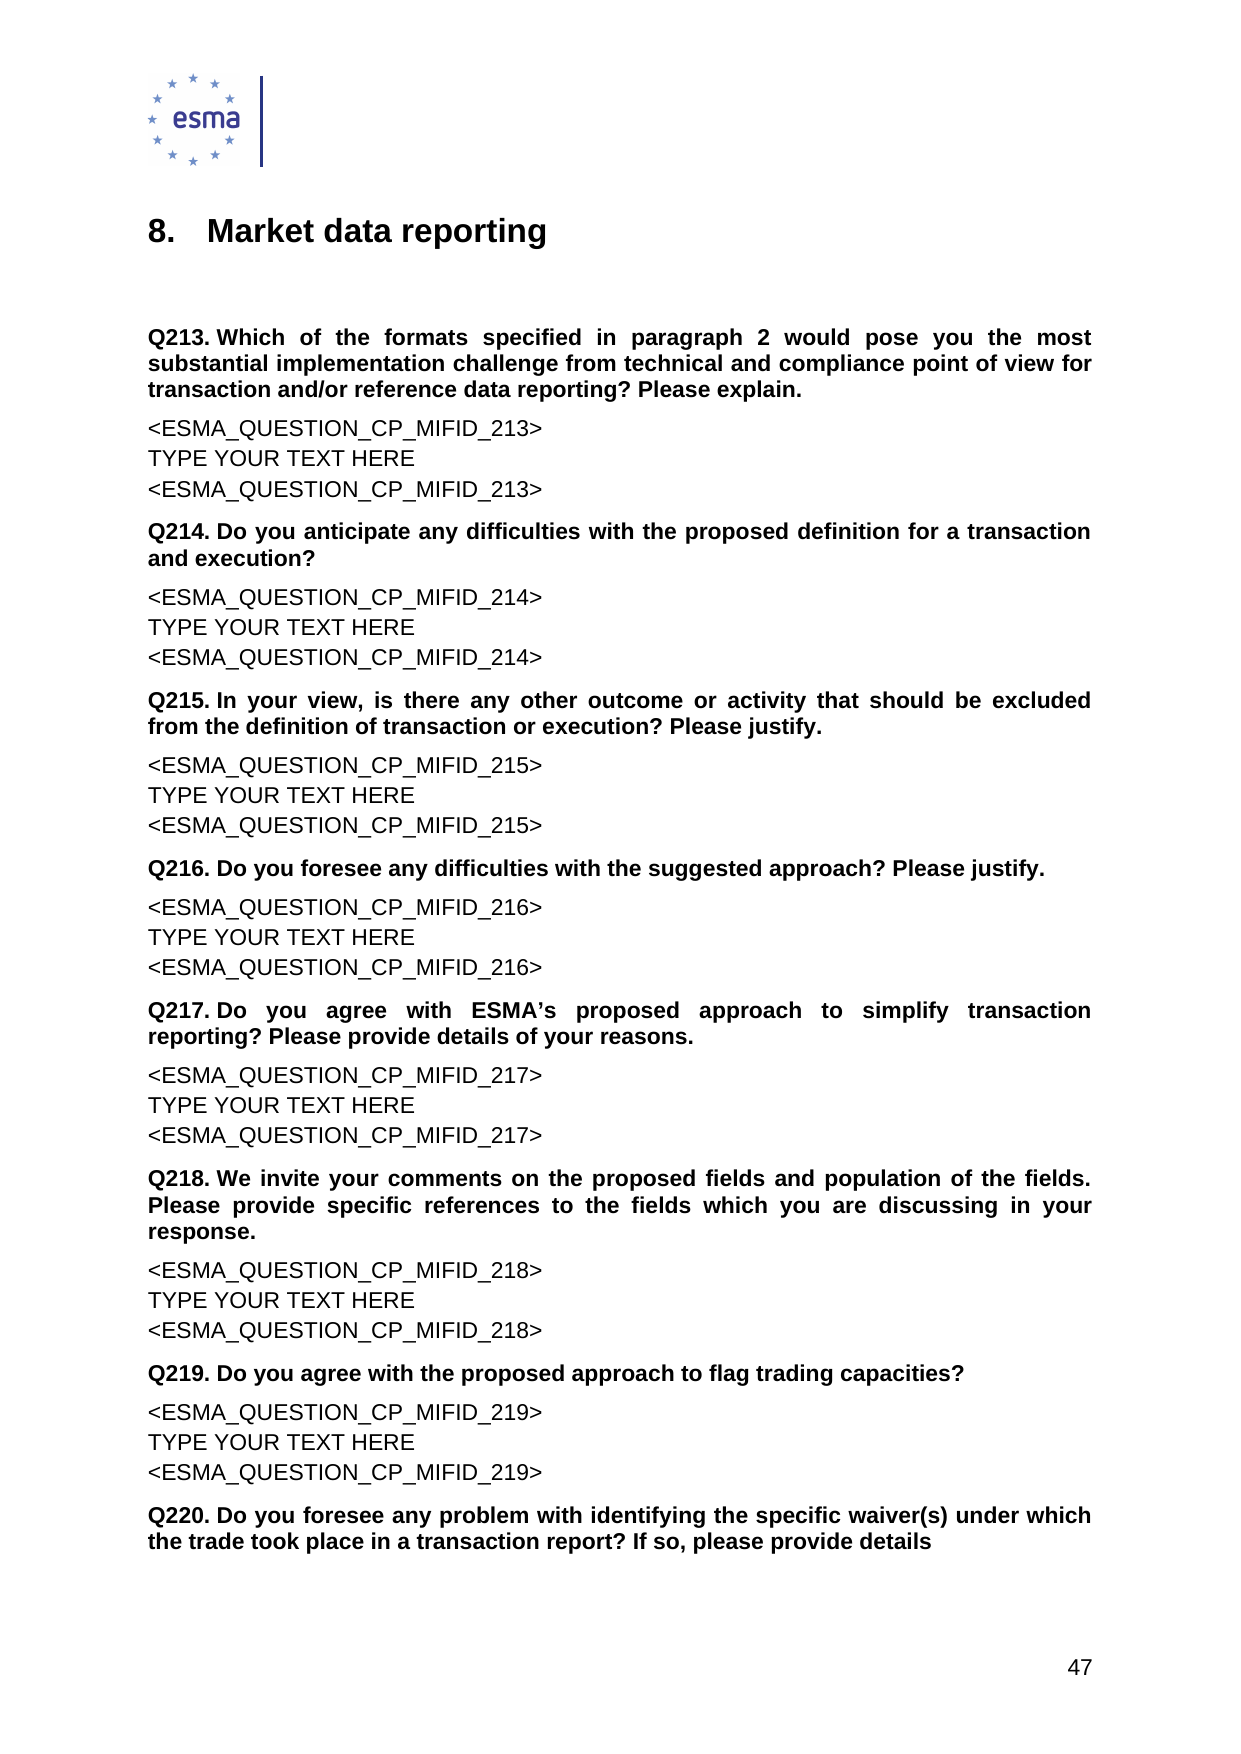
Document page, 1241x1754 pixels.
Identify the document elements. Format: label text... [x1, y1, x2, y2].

text <ESMA_QUESTION_CP_MIFID_216> [148, 954, 1093, 981]
text TYPE YOUR TEXT HERE [148, 924, 1093, 950]
text Do you agree with ESMA’s proposed approach to simplify transaction reporting? Please provide details of your reasons. [148, 997, 1093, 1049]
text <ESMA_QUESTION_CP_MIFID_216> [148, 894, 1093, 920]
picture [147, 73, 240, 166]
text TYPE YOUR TEXT HERE [148, 1092, 1093, 1119]
text TYPE YOUR TEXT HERE [148, 614, 1093, 640]
text Which of the formats specified in paragraph 2 would pose you the most substantial implementation challenge from technical and compliance point of view for transaction and/or reference data reporting? Please explain. [148, 323, 1093, 403]
text <ESMA_QUESTION_CP_MIFID_214> [148, 644, 1093, 670]
text <ESMA_QUESTION_CP_MIFID_219> [148, 1399, 1093, 1425]
title Market data reporting [148, 211, 1093, 249]
text Do you foresee any problem with identifying the specific waiver(s) under which the trade took place in a transaction report? If so, please provide details [148, 1502, 1093, 1554]
text Do you anticipate any difficulties with the proposed definition for a transaction and execution? [148, 518, 1093, 571]
text TYPE YOUR TEXT HERE [148, 445, 1093, 472]
text <ESMA_QUESTION_CP_MIFID_219> [148, 1459, 1093, 1486]
text <ESMA_QUESTION_CP_MIFID_217> [148, 1122, 1093, 1149]
text <ESMA_QUESTION_CP_MIFID_215> [148, 752, 1093, 778]
text <ESMA_QUESTION_CP_MIFID_218> [148, 1257, 1093, 1283]
text TYPE YOUR TEXT HERE [148, 782, 1093, 808]
text <ESMA_QUESTION_CP_MIFID_218> [148, 1317, 1093, 1343]
text We invite your comments on the proposed fields and population of the fields. Please provide specific references to the fields which you are discussing in your response. [148, 1165, 1093, 1244]
text TYPE YOUR TEXT HERE [148, 1287, 1093, 1313]
text TYPE YOUR TEXT HERE [148, 1429, 1093, 1455]
text In your view, is there any other outcome or activity that should be excluded from the definition of transaction or execution? Please justify. [148, 687, 1093, 739]
text <ESMA_QUESTION_CP_MIFID_214> [148, 583, 1093, 610]
text <ESMA_QUESTION_CP_MIFID_213> [148, 415, 1093, 441]
text <ESMA_QUESTION_CP_MIFID_215> [148, 812, 1093, 838]
text <ESMA_QUESTION_CP_MIFID_217> [148, 1062, 1093, 1088]
text Do you foresee any difficulties with the suggested approach? Please justify. [148, 855, 1093, 881]
text <ESMA_QUESTION_CP_MIFID_213> [148, 476, 1093, 502]
text Do you agree with the proposed approach to flag trading capacities? [148, 1360, 1093, 1386]
